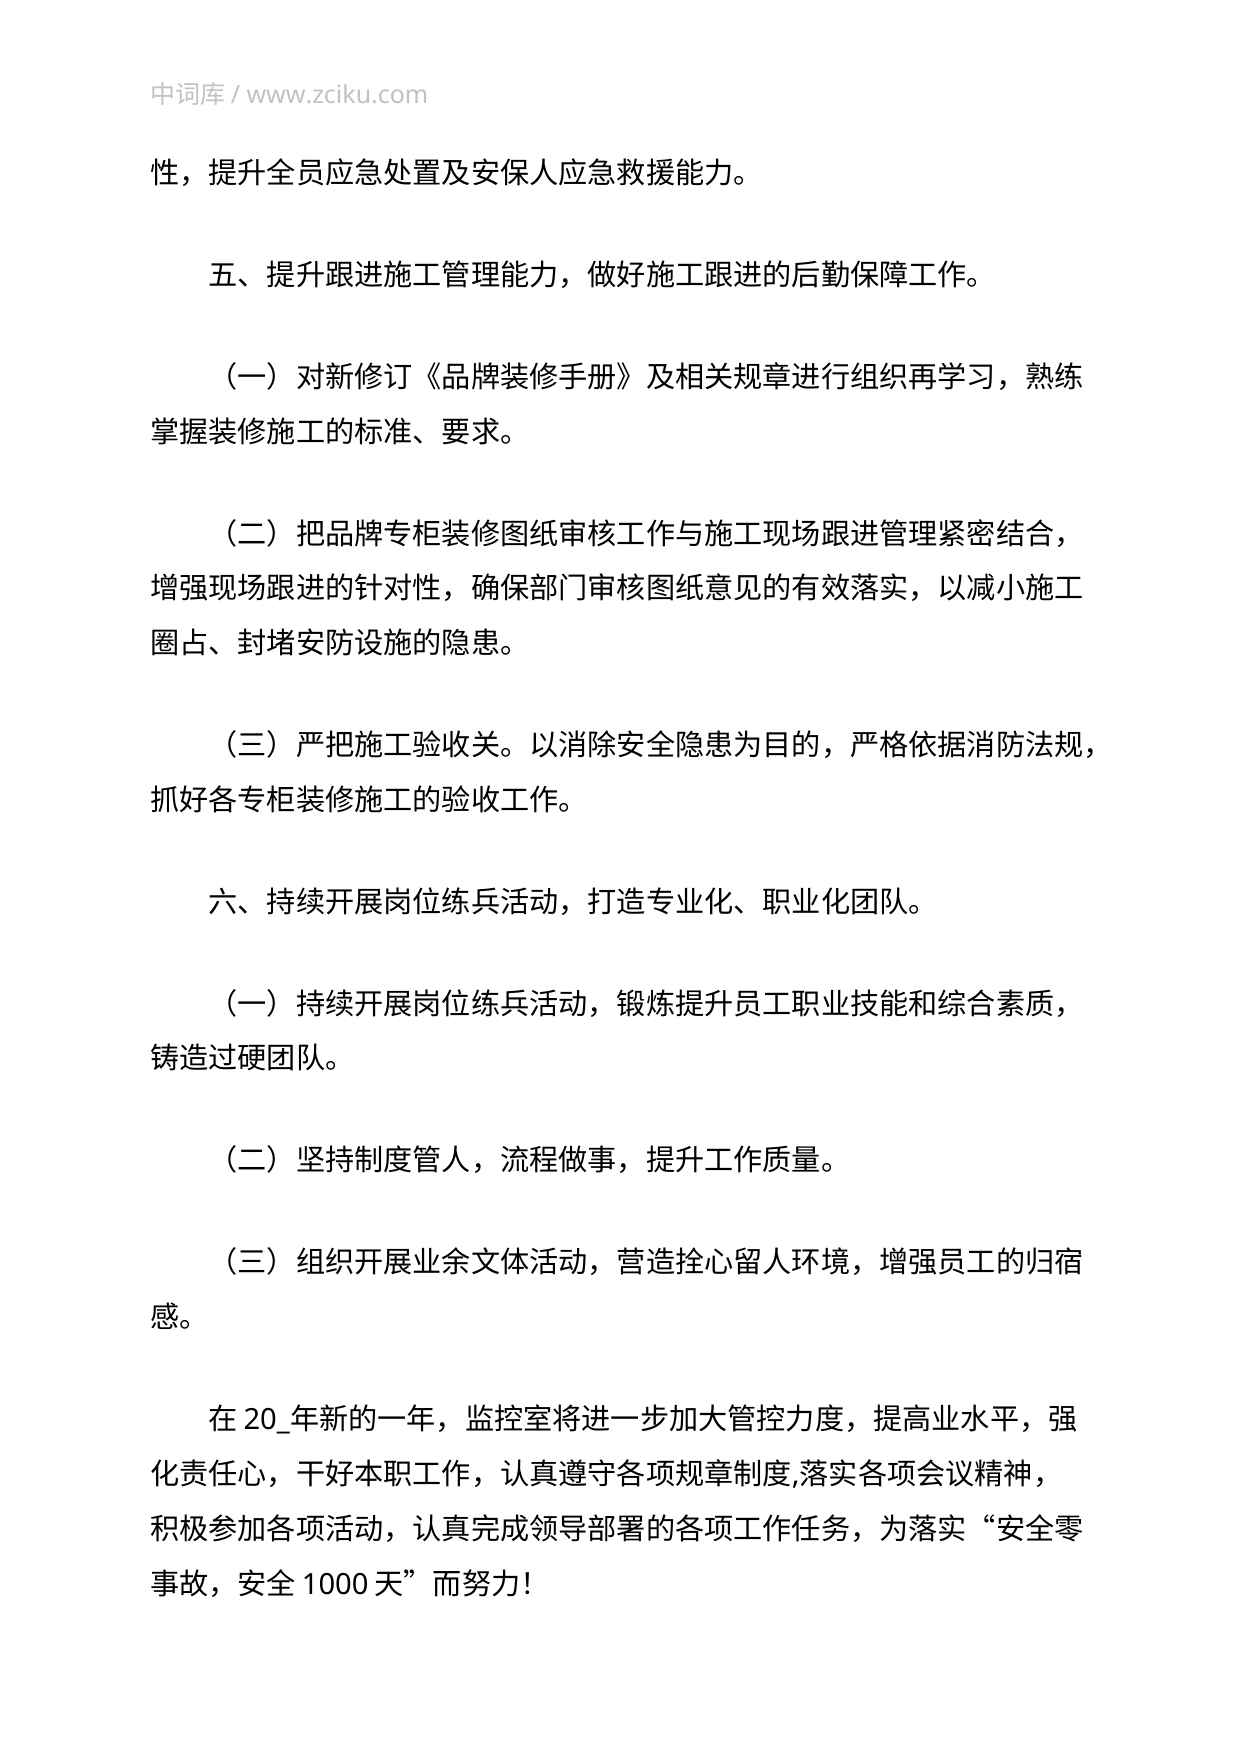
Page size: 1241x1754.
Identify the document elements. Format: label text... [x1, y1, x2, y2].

text 五、提升跟进施工管理能力，做好施工跟进的后勤保障工作。 [150, 252, 1090, 294]
text （一）持续开展岗位练兵活动，锻炼提升员工职业技能和综合素质，铸造过硬团队。 [150, 980, 1090, 1077]
text （三）严把施工验收关。以消除安全隐患为目的，严格依据消防法规，抓好各专柜装修施工的验收工作。 [150, 722, 1090, 819]
text （三）组织开展业余文体活动，营造拴心留人环境，增强员工的归宿感。 [150, 1239, 1090, 1336]
text （二）把品牌专柜装修图纸审核工作与施工现场跟进管理紧密结合，增强现场跟进的针对性，确保部门审核图纸意见的有效落实，以减小施工圈占、封堵安防设施的隐患。 [150, 510, 1090, 662]
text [150, 150, 1090, 192]
text （二）坚持制度管人，流程做事，提升工作质量。 [150, 1137, 1090, 1179]
text （一）对新修订《品牌装修手册》及相关规章进行组织再学习，熟练掌握装修施工的标准、要求。 [150, 353, 1090, 451]
text 在20_年新的一年，监控室将进一步加大管控力度，提高业水平，强化责任心，干好本职工作，认真遵守各项规章制度,落实各项会议精神，积极参加各项活动，认真完成领导部署的各项工作任务，为落实“安全零事故，安全1000天”而努力！ [150, 1395, 1090, 1603]
text 六、持续开展岗位练兵活动，打造专业化、职业化团队。 [150, 878, 1090, 921]
